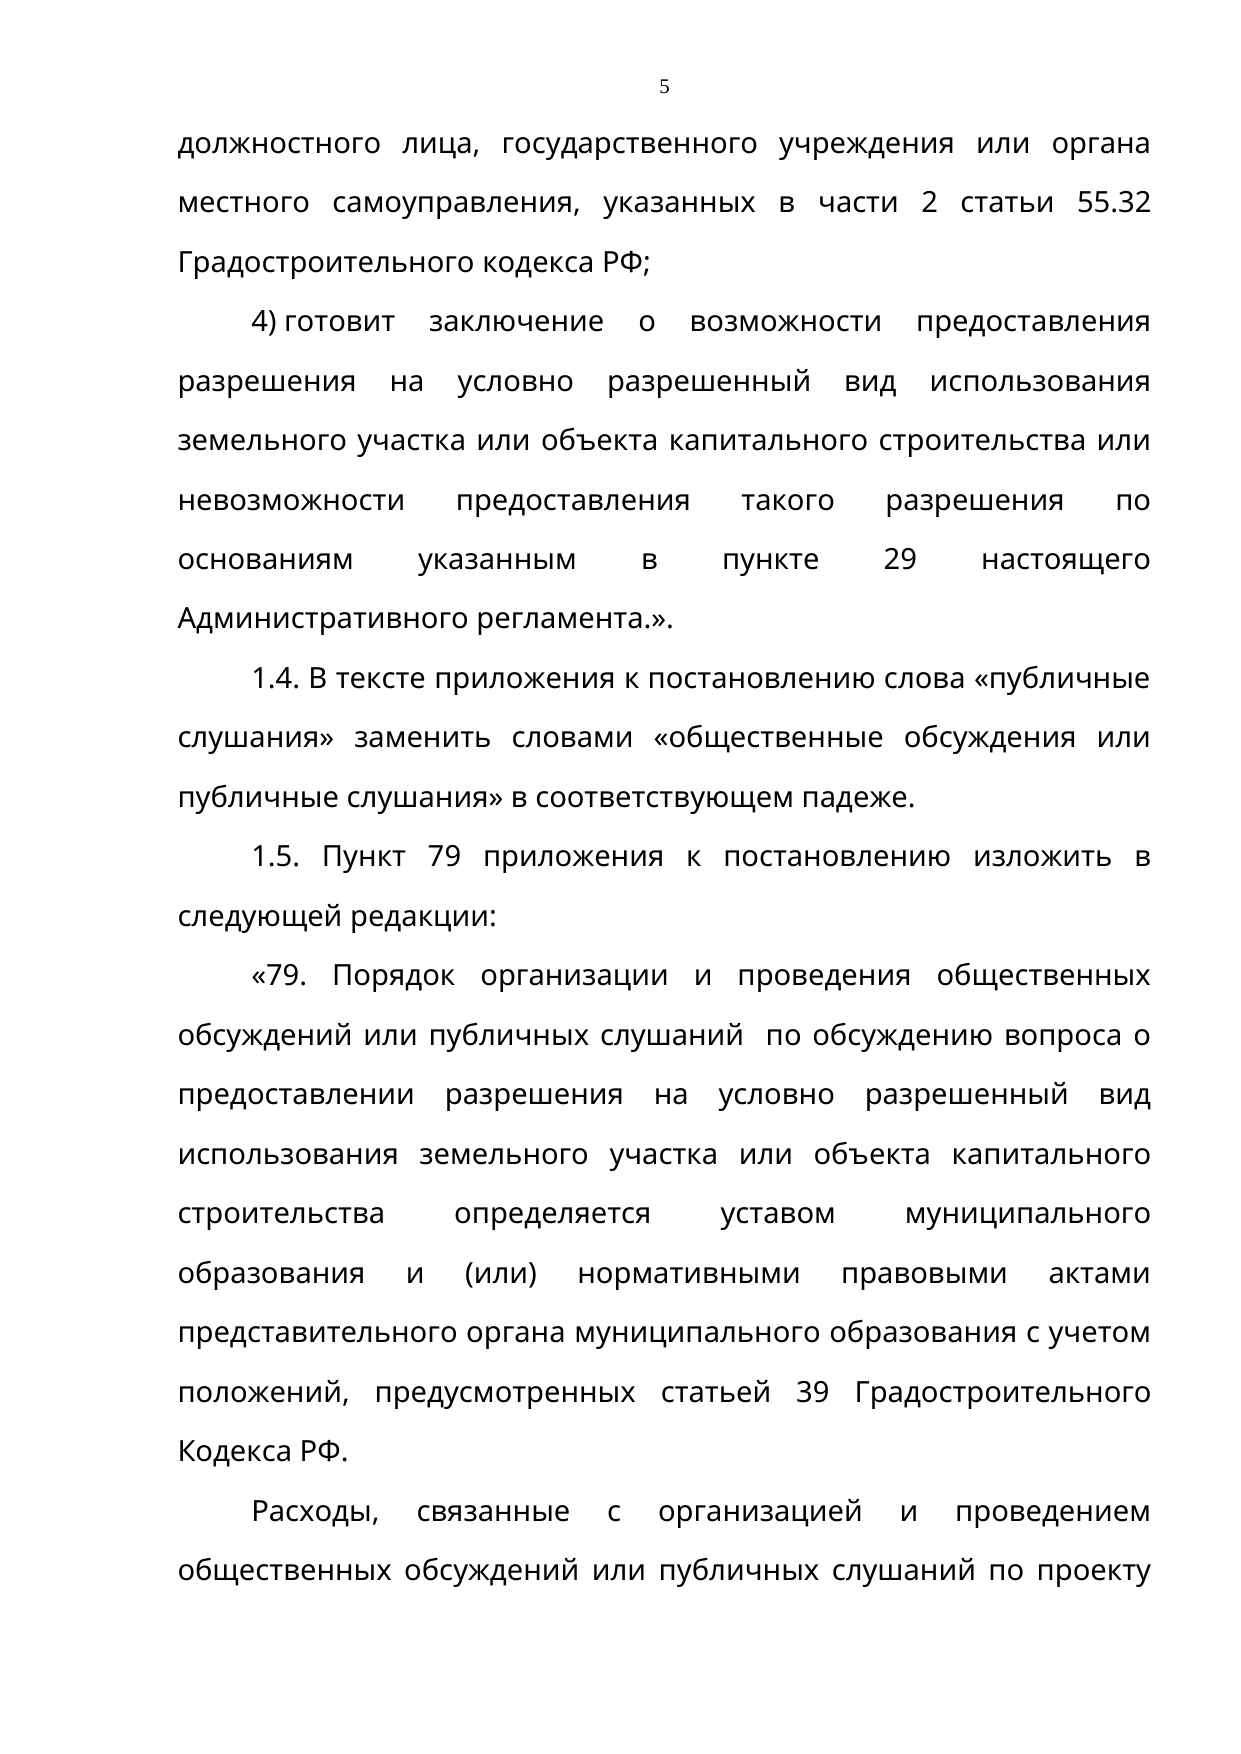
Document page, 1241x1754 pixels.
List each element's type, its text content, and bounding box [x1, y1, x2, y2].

text 1.4. В тексте приложения к постановлению слова «публичные слушания» заменить словами «общественные обсуждения или публичные слушания» в соответствующем падеже. [177, 657, 1152, 816]
text 4) готовит заключение о возможности предоставления разрешения на условно разрешенный вид использования земельного участка или объекта капитального строительства или невозможности предоставления такого разрешения по основаниям указанным в пункте 29 настоящего Административного регламента.». [177, 300, 1152, 637]
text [177, 1490, 1152, 1589]
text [177, 122, 1152, 281]
text «79. Порядок организации и проведения общественных обсуждений или публичных слушаний по обсуждению вопроса о предоставлении разрешения на условно разрешенный вид использования земельного участка или объекта капитального строительства определяется уставом муниципального образования и (или) нормативными правовыми актами представительного органа муниципального образования с учетом положений, предусмотренных статьей 39 Градостроительного Кодекса РФ. [177, 955, 1152, 1470]
text 1.5. Пункт 79 приложения к постановлению изложить в следующей редакции: [177, 836, 1152, 935]
